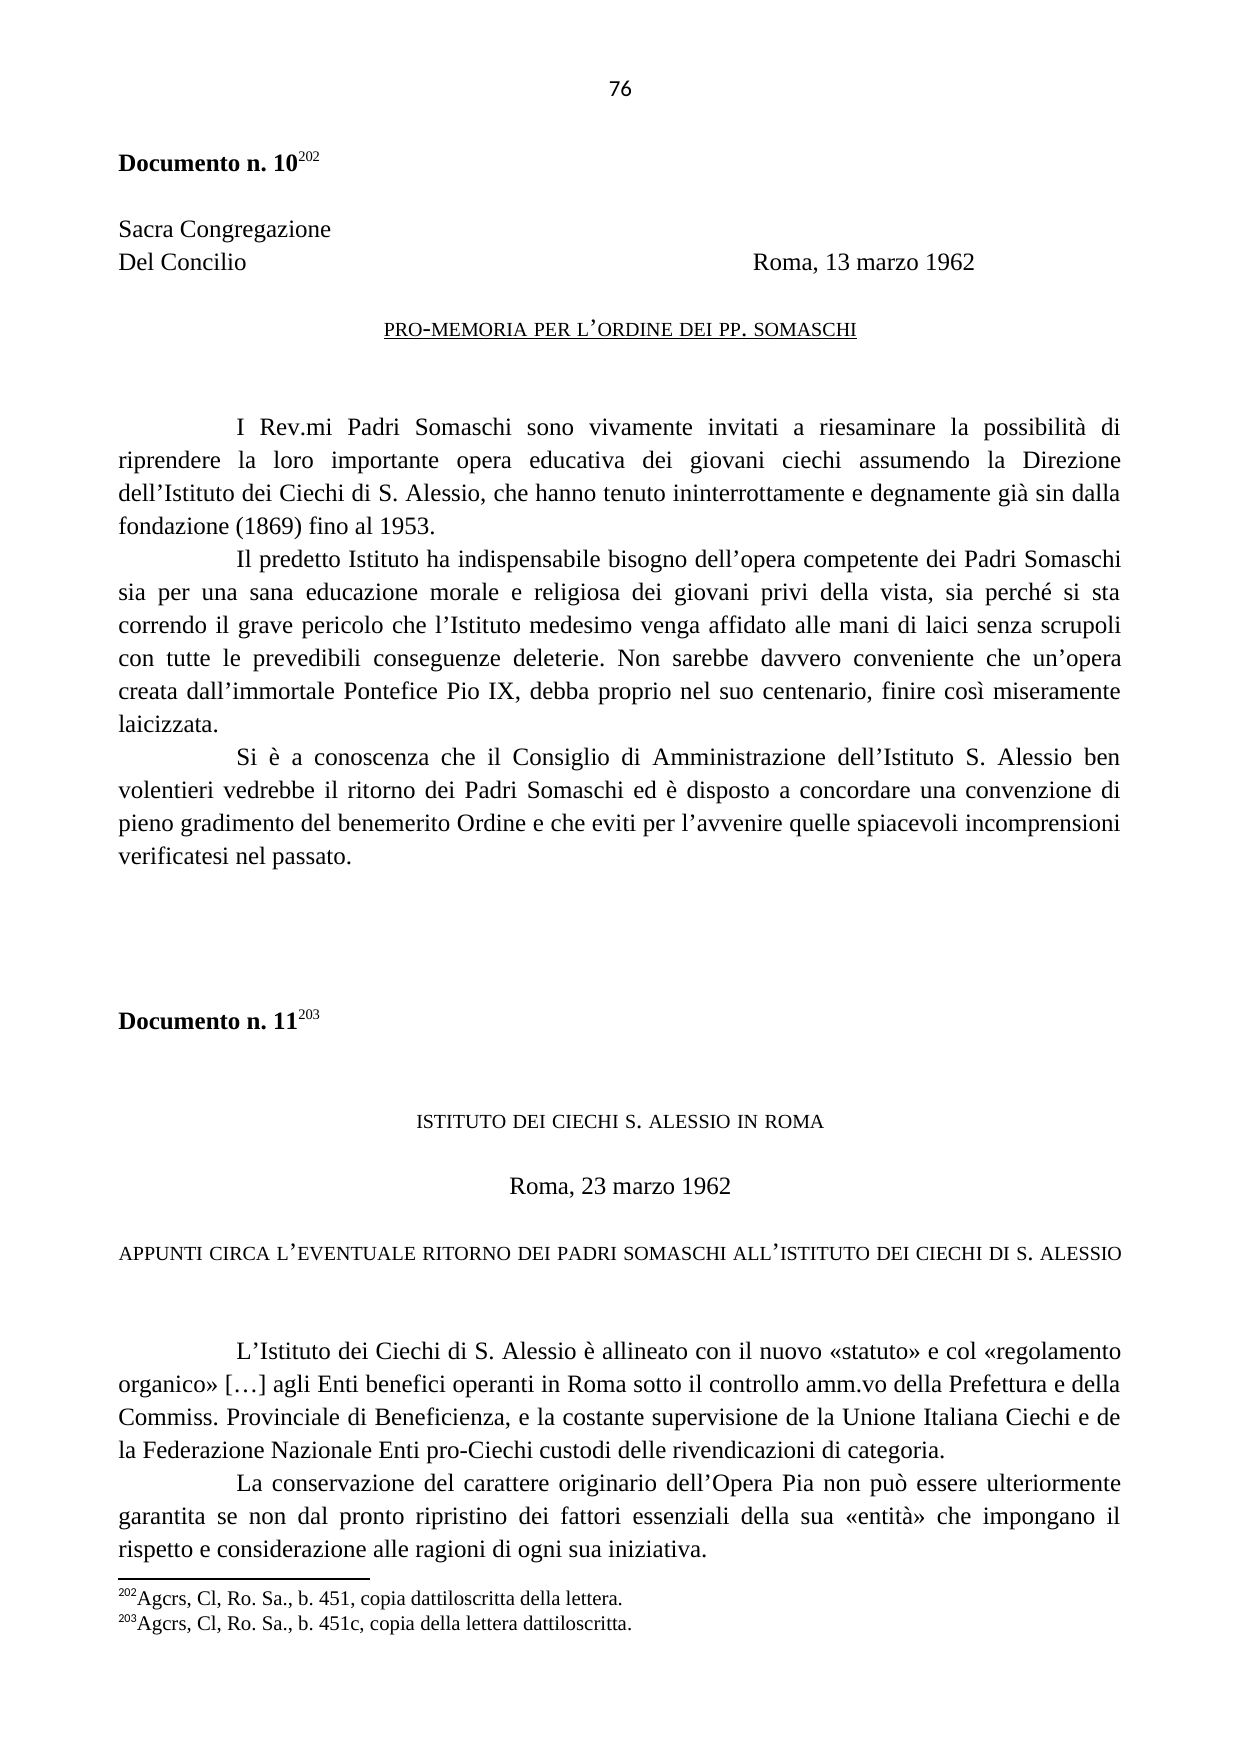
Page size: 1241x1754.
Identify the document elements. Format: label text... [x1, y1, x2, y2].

text I Rev.mi Padri Somaschi sono vivamente invitati a riesaminare la possibilità di riprendere la loro importante opera educativa dei giovani ciechi assumendo la Direzione dell’Istituto dei Ciechi di S. Alessio, che hanno tenuto ininterrottamente e degnamente già sin dalla fondazione (1869) fino al 1953. [118, 412, 1122, 539]
text L’Istituto dei Ciechi di S. Alessio è allineato con il nuovo «statuto» e col «regolamento organico» […] agli Enti benefici operanti in Roma sotto il controllo amm.vo della Prefettura e della Commiss. Provinciale di Beneficienza, e la costante supervisione de la Unione Italiana Ciechi e de la Federazione Nazionale Enti pro-Ciechi custodi delle rivendicazioni di categoria. [118, 1336, 1122, 1464]
text pro-memoria per l’ordine dei pp. somaschi [118, 313, 1122, 341]
text Si è a conoscenza che il Consiglio di Amministrazione dell’Istituto S. Alessio ben volentieri vedrebbe il ritorno dei Padri Somaschi ed è disposto a concordare una convenzione di pieno gradimento del benemerito Ordine e che eviti per l’avvenire quelle spiacevoli incomprensioni verificatesi nel passato. [118, 742, 1122, 870]
text istituto dei ciechi s. alessio in roma [118, 1105, 1122, 1134]
text appunti circa l’eventuale ritorno dei padri somaschi all’istituto dei ciechi di s. alessio [118, 1237, 1122, 1266]
text Il predetto Istituto ha indispensabile bisogno dell’opera competente dei Padri Somaschi sia per una sana educazione morale e religiosa dei giovani privi della vista, sia perché si sta correndo il grave pericolo che l’Istituto medesimo venga affidato alle mani di laici senza scrupoli con tutte le prevedibili conseguenze deleterie. Non sarebbe davvero conveniente che un’opera creata dall’immortale Pontefice Pio IX, debba proprio nel suo centenario, finire così miseramente laicizzata. [118, 544, 1122, 738]
text Documento n. 11 [118, 1006, 1122, 1035]
text Sacra Congregazione [118, 214, 1122, 242]
text Documento n. 10 [118, 148, 1122, 176]
text Del Concilio Roma, 13 marzo 1962 [118, 247, 1122, 275]
text Roma, 23 marzo 1962 [118, 1171, 1122, 1200]
text La conservazione del carattere originario dell’Opera Pia non può essere ulteriormente garantita se non dal pronto ripristino dei fattori essenziali della sua «entità» che impongano il rispetto e considerazione alle ragioni di ogni sua iniziativa. [118, 1468, 1122, 1563]
